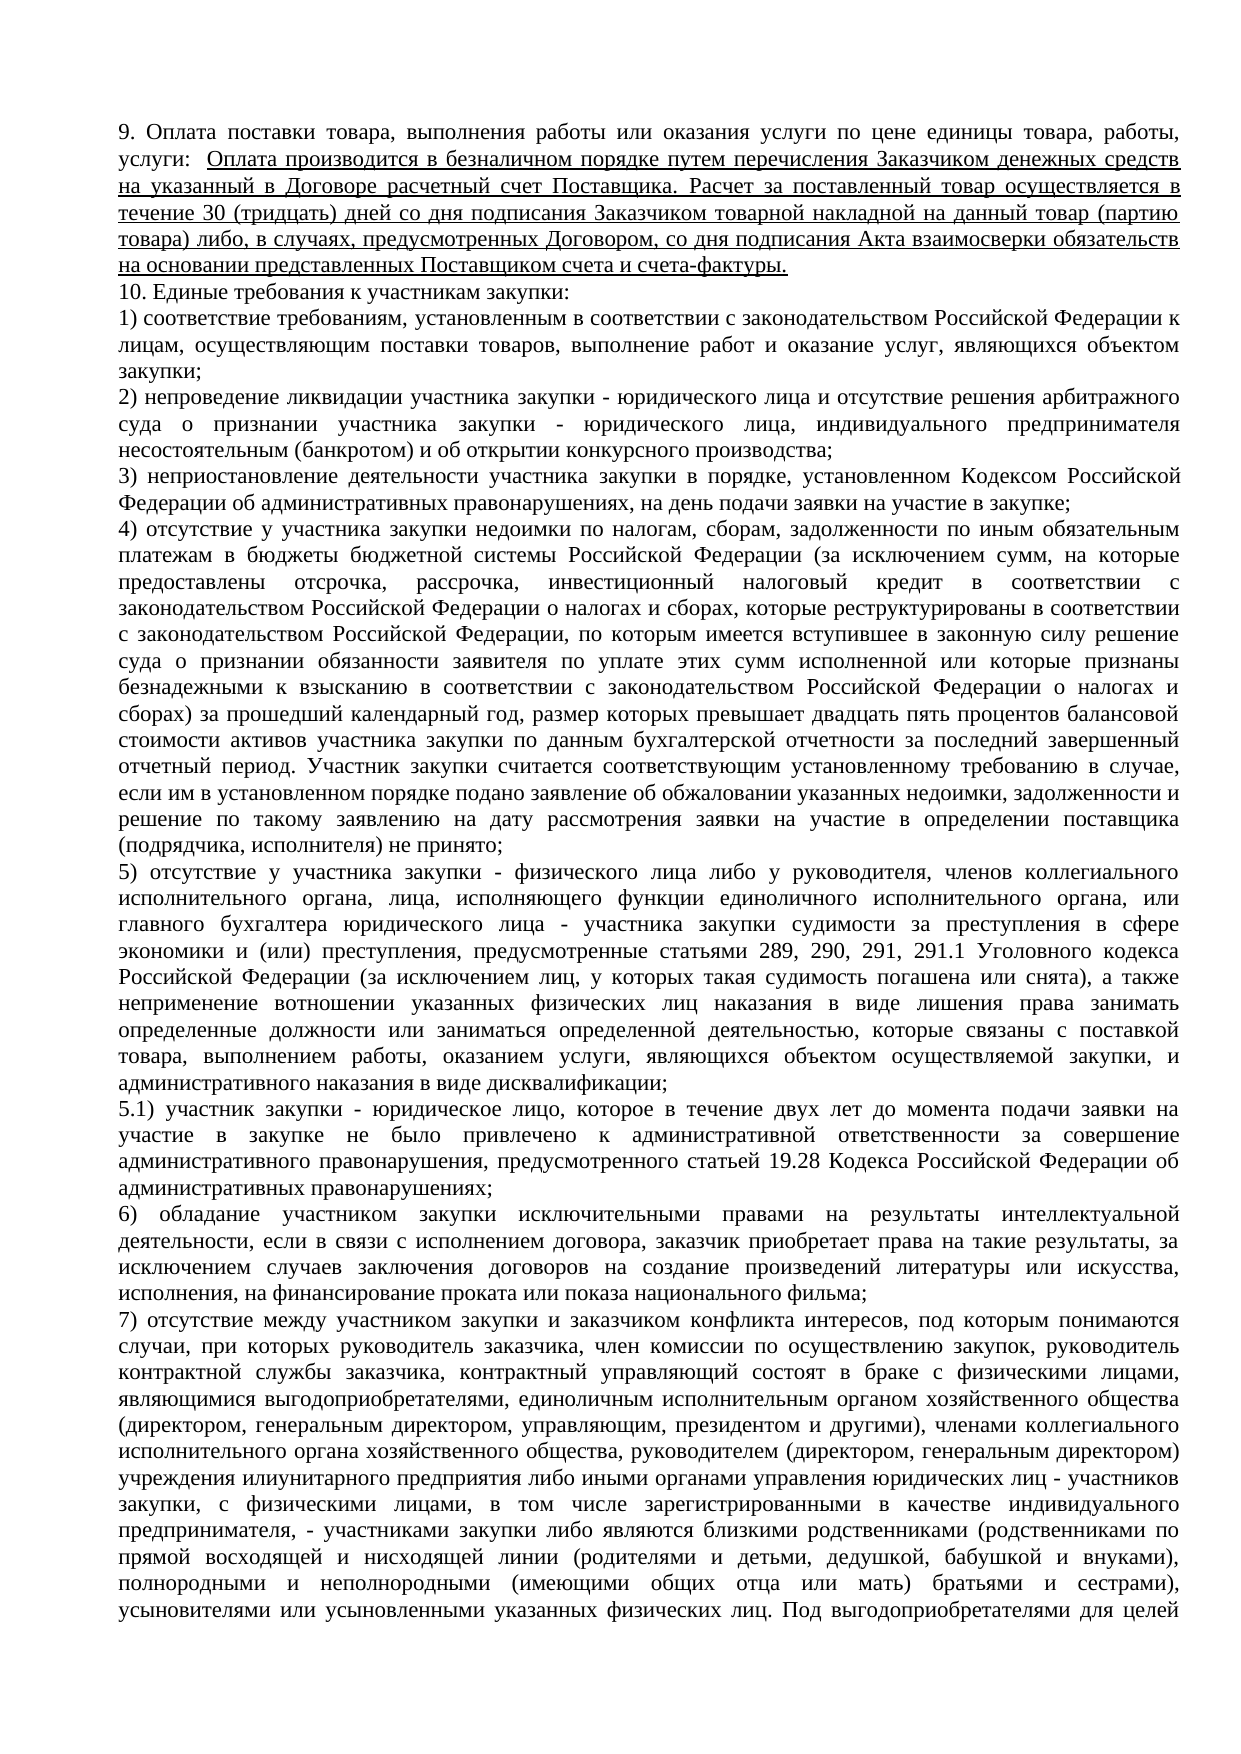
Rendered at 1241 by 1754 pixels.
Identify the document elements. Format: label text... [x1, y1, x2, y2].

text 1) соответствие требованиям, установленным в соответствии с законодательством Российской Федерации к лицам, осуществляющим поставки товаров, выполнение работ и оказание услуг, являющихся объектом закупки; [118, 304, 1181, 383]
text 2) непроведение ликвидации участника закупки - юридического лица и отсутствие решения арбитражного суда о признании участника закупки - юридического лица, индивидуального предпринимателя несостоятельным (банкротом) и об открытии конкурсного производства; [118, 383, 1181, 462]
text 9. Оплата поставки товара, выполнения работы или оказания услуги по цене единицы товара, работы, услуги: Оплата производится в безналичном порядке путем перечисления Заказчиком денежных средств на указанный в Договоре расчетный счет Поставщика. Расчет за поставленный товар осуществляется в течение 30 (тридцать) дней со дня подписания Заказчиком товарной накладной на данный товар (партию товара) либо, в случаях, предусмотренных Договором, со дня подписания Акта взаимосверки обязательств на основании представленных Поставщиком счета и счета-фактуры. [118, 197, 1181, 278]
text 3) неприостановление деятельности участника закупки в порядке, установленном Кодексом Российской Федерации об административных правонарушениях, на день подачи заявки на участие в закупке; [118, 462, 1181, 515]
text 9. Оплата поставки товара, выполнения работы или оказания услуги по цене единицы товара, работы, услуги: Оплата производится в безналичном порядке путем перечисления Заказчиком денежных средств на указанный в Договоре расчетный счет Поставщика. Расчет за поставленный товар осуществляется в течение 30 (тридцать) дней со дня подписания Заказчиком товарной накладной на данный товар (партию товара) либо, в случаях, предусмотренных Договором, со дня подписания Акта взаимосверки обязательств на основании представленных Поставщиком счета и счета-фактуры. [118, 118, 1181, 195]
text 5) отсутствие у участника закупки - физического лица либо у руководителя, членов коллегиального исполнительного органа, лица, исполняющего функции единоличного исполнительного органа, или главного бухгалтера юридического лица - участника закупки судимости за преступления в сфере экономики и (или) преступления, предусмотренные статьями 289, 290, 291, 291.1 Уголовного кодекса Российской Федерации (за исключением лиц, у которых такая судимость погашена или снята), а также неприменение вотношении указанных физических лиц наказания в виде лишения права занимать определенные должности или заниматься определенной деятельностью, которые связаны с поставкой товара, выполнением работы, оказанием услуги, являющихся объектом осуществляемой закупки, и административного наказания в виде дисквалификации; [118, 858, 1181, 1095]
text 4) отсутствие у участника закупки недоимки по налогам, сборам, задолженности по иным обязательным платежам в бюджеты бюджетной системы Российской Федерации (за исключением сумм, на которые предоставлены отсрочка, рассрочка, инвестиционный налоговый кредит в соответствии с законодательством Российской Федерации о налогах и сборах, которые реструктурированы в соответствии с законодательством Российской Федерации, по которым имеется вступившее в законную силу решение суда о признании обязанности заявителя по уплате этих сумм исполненной или которые признаны безнадежными к взысканию в соответствии с законодательством Российской Федерации о налогах и сборах) за прошедший календарный год, размер которых превышает двадцать пять процентов балансовой стоимости активов участника закупки по данным бухгалтерской отчетности за последний завершенный отчетный период. Участник закупки считается соответствующим установленному требованию в случае, если им в установленном порядке подано заявление об обжаловании указанных недоимки, задолженности и решение по такому заявлению на дату рассмотрения заявки на участие в определении поставщика (подрядчика, исполнителя) не принято; [118, 515, 1181, 858]
text 10. Единые требования к участникам закупки: [118, 278, 1181, 304]
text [118, 1306, 1181, 1622]
text 5.1) участник закупки - юридическое лицо, которое в течение двух лет до момента подачи заявки на участие в закупке не было привлечено к административной ответственности за совершение административного правонарушения, предусмотренного статьей 19.28 Кодекса Российской Федерации об административных правонарушениях; [118, 1095, 1181, 1200]
text 6) обладание участником закупки исключительными правами на результаты интеллектуальной деятельности, если в связи с исполнением договора, заказчик приобретает права на такие результаты, за исключением случаев заключения договоров на создание произведений литературы или искусства, исполнения, на финансирование проката или показа национального фильма; [118, 1200, 1181, 1306]
